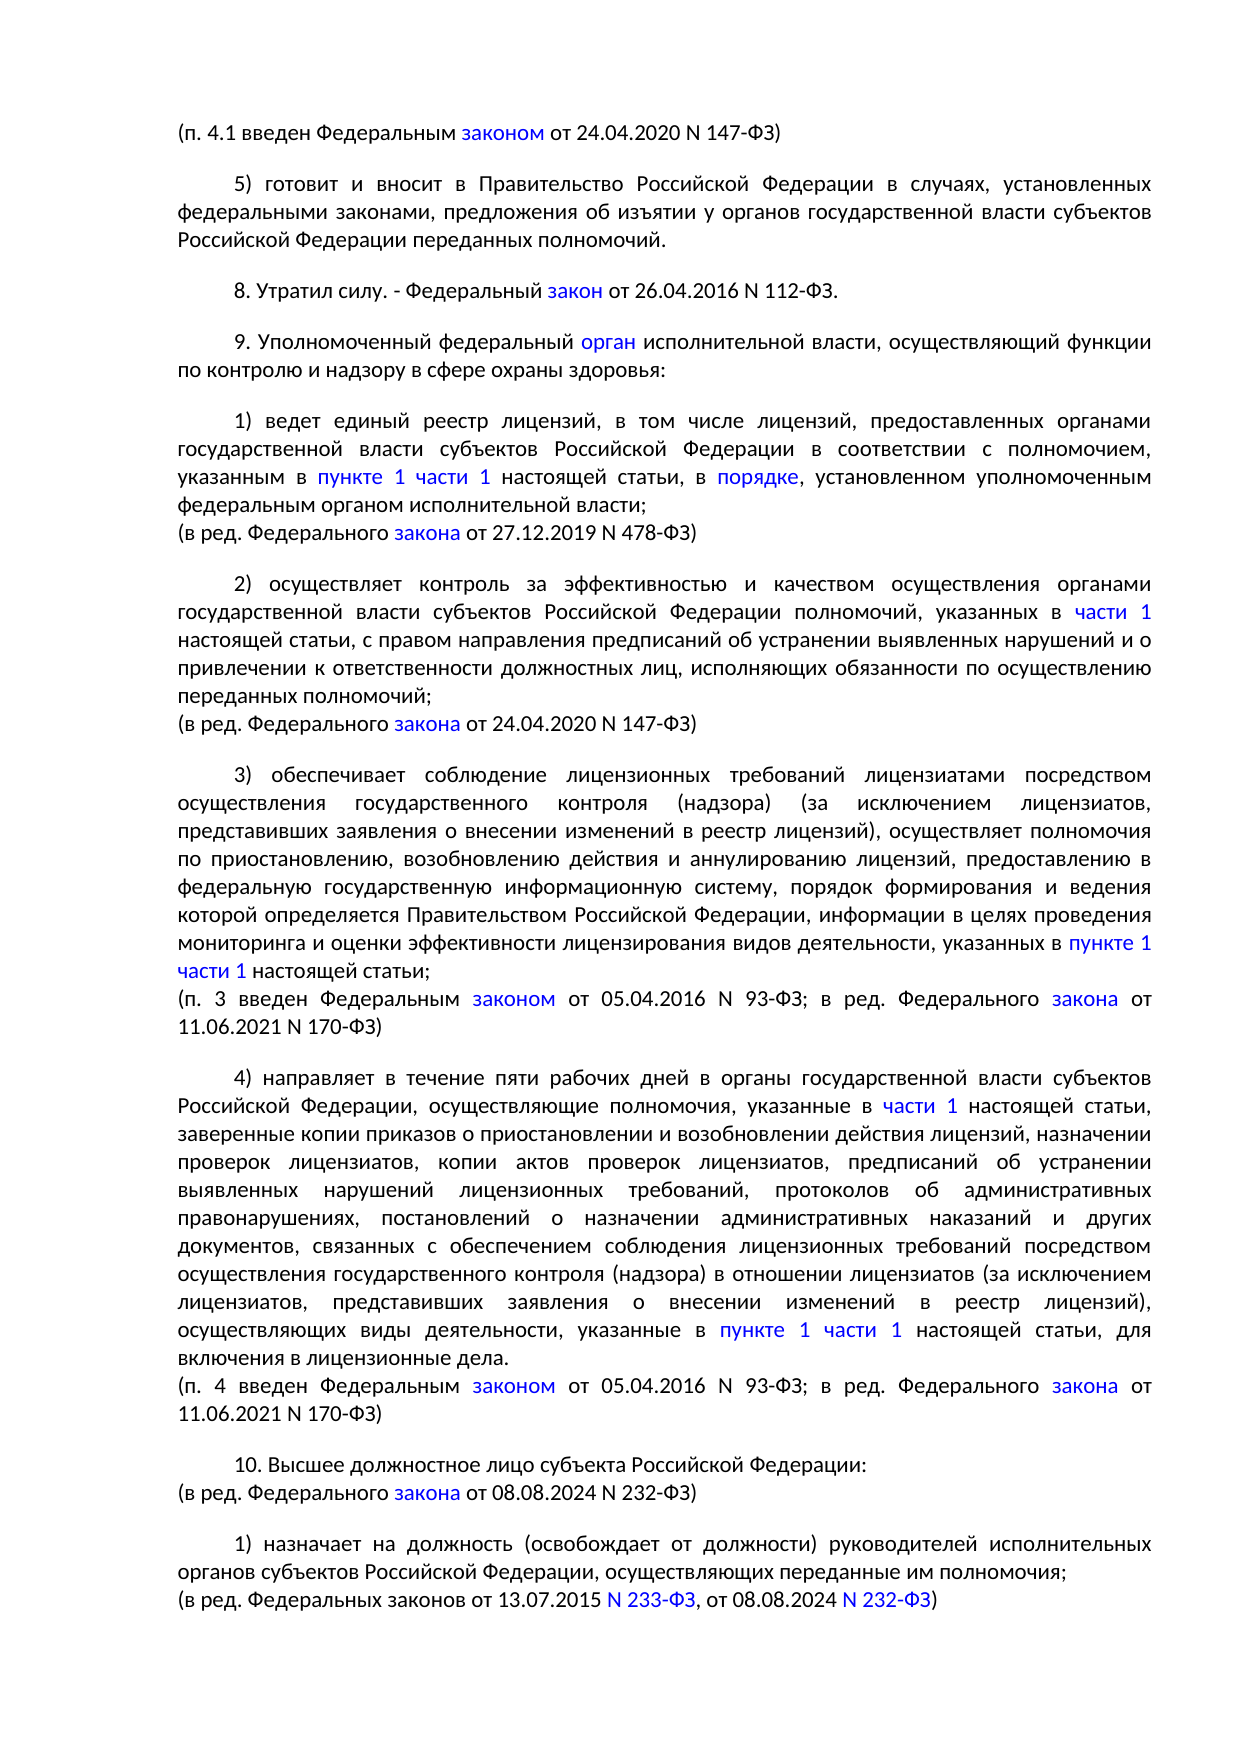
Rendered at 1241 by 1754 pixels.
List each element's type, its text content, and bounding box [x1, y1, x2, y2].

text 3) обеспечивает соблюдение лицензионных требований лицензиатами посредством осуществления государственного контроля (надзора) (за исключением лицензиатов, представивших заявления о внесении изменений в реестр лицензий), осуществляет полномочия по приостановлению, возобновлению действия и аннулированию лицензий, предоставлению в федеральную государственную информационную систему, порядок формирования и ведения которой определяется Правительством Российской Федерации, информации в целях проведения мониторинга и оценки эффективности лицензирования видов деятельности, указанных в пункте 1 части 1 настоящей статьи; [177, 760, 1152, 984]
text (п. 4.1 введен Федеральным законом от 24.04.2020 N 147-ФЗ) [177, 118, 1152, 146]
text 1) ведет единый реестр лицензий, в том числе лицензий, предоставленных органами государственной власти субъектов Российской Федерации в соответствии с полномочием, указанным в пункте 1 части 1 настоящей статьи, в порядке, установленном уполномоченным федеральным органом исполнительной власти; [177, 406, 1152, 518]
text (п. 3 введен Федеральным законом от 05.04.2016 N 93-ФЗ; в ред. Федерального закона от 11.06.2021 N 170-ФЗ) [177, 984, 1152, 1040]
text 1) назначает на должность (освобождает от должности) руководителей исполнительных органов субъектов Российской Федерации, осуществляющих переданные им полномочия; [177, 1529, 1152, 1585]
text 2) осуществляет контроль за эффективностью и качеством осуществления органами государственной власти субъектов Российской Федерации полномочий, указанных в части 1 настоящей статьи, с правом направления предписаний об устранении выявленных нарушений и о привлечении к ответственности должностных лиц, исполняющих обязанности по осуществлению переданных полномочий; [177, 569, 1152, 709]
text 10. Высшее должностное лицо субъекта Российской Федерации: [177, 1450, 1152, 1478]
text 5) готовит и вносит в Правительство Российской Федерации в случаях, установленных федеральными законами, предложения об изъятии у органов государственной власти субъектов Российской Федерации переданных полномочий. [177, 169, 1152, 253]
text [177, 1585, 1152, 1613]
text (в ред. Федерального закона от 27.12.2019 N 478-ФЗ) [177, 518, 1152, 546]
text 4) направляет в течение пяти рабочих дней в органы государственной власти субъектов Российской Федерации, осуществляющие полномочия, указанные в части 1 настоящей статьи, заверенные копии приказов о приостановлении и возобновлении действия лицензий, назначении проверок лицензиатов, копии актов проверок лицензиатов, предписаний об устранении выявленных нарушений лицензионных требований, протоколов об административных правонарушениях, постановлений о назначении административных наказаний и других документов, связанных с обеспечением соблюдения лицензионных требований посредством осуществления государственного контроля (надзора) в отношении лицензиатов (за исключением лицензиатов, представивших заявления о внесении изменений в реестр лицензий), осуществляющих виды деятельности, указанные в пункте 1 части 1 настоящей статьи, для включения в лицензионные дела. [177, 1063, 1152, 1371]
text (в ред. Федерального закона от 24.04.2020 N 147-ФЗ) [177, 709, 1152, 737]
text (в ред. Федерального закона от 08.08.2024 N 232-ФЗ) [177, 1478, 1152, 1506]
text (п. 4 введен Федеральным законом от 05.04.2016 N 93-ФЗ; в ред. Федерального закона от 11.06.2021 N 170-ФЗ) [177, 1371, 1152, 1427]
text 8. Утратил силу. - Федеральный закон от 26.04.2016 N 112-ФЗ. [177, 276, 1152, 304]
text 9. Уполномоченный федеральный орган исполнительной власти, осуществляющий функции по контролю и надзору в сфере охраны здоровья: [177, 327, 1152, 383]
